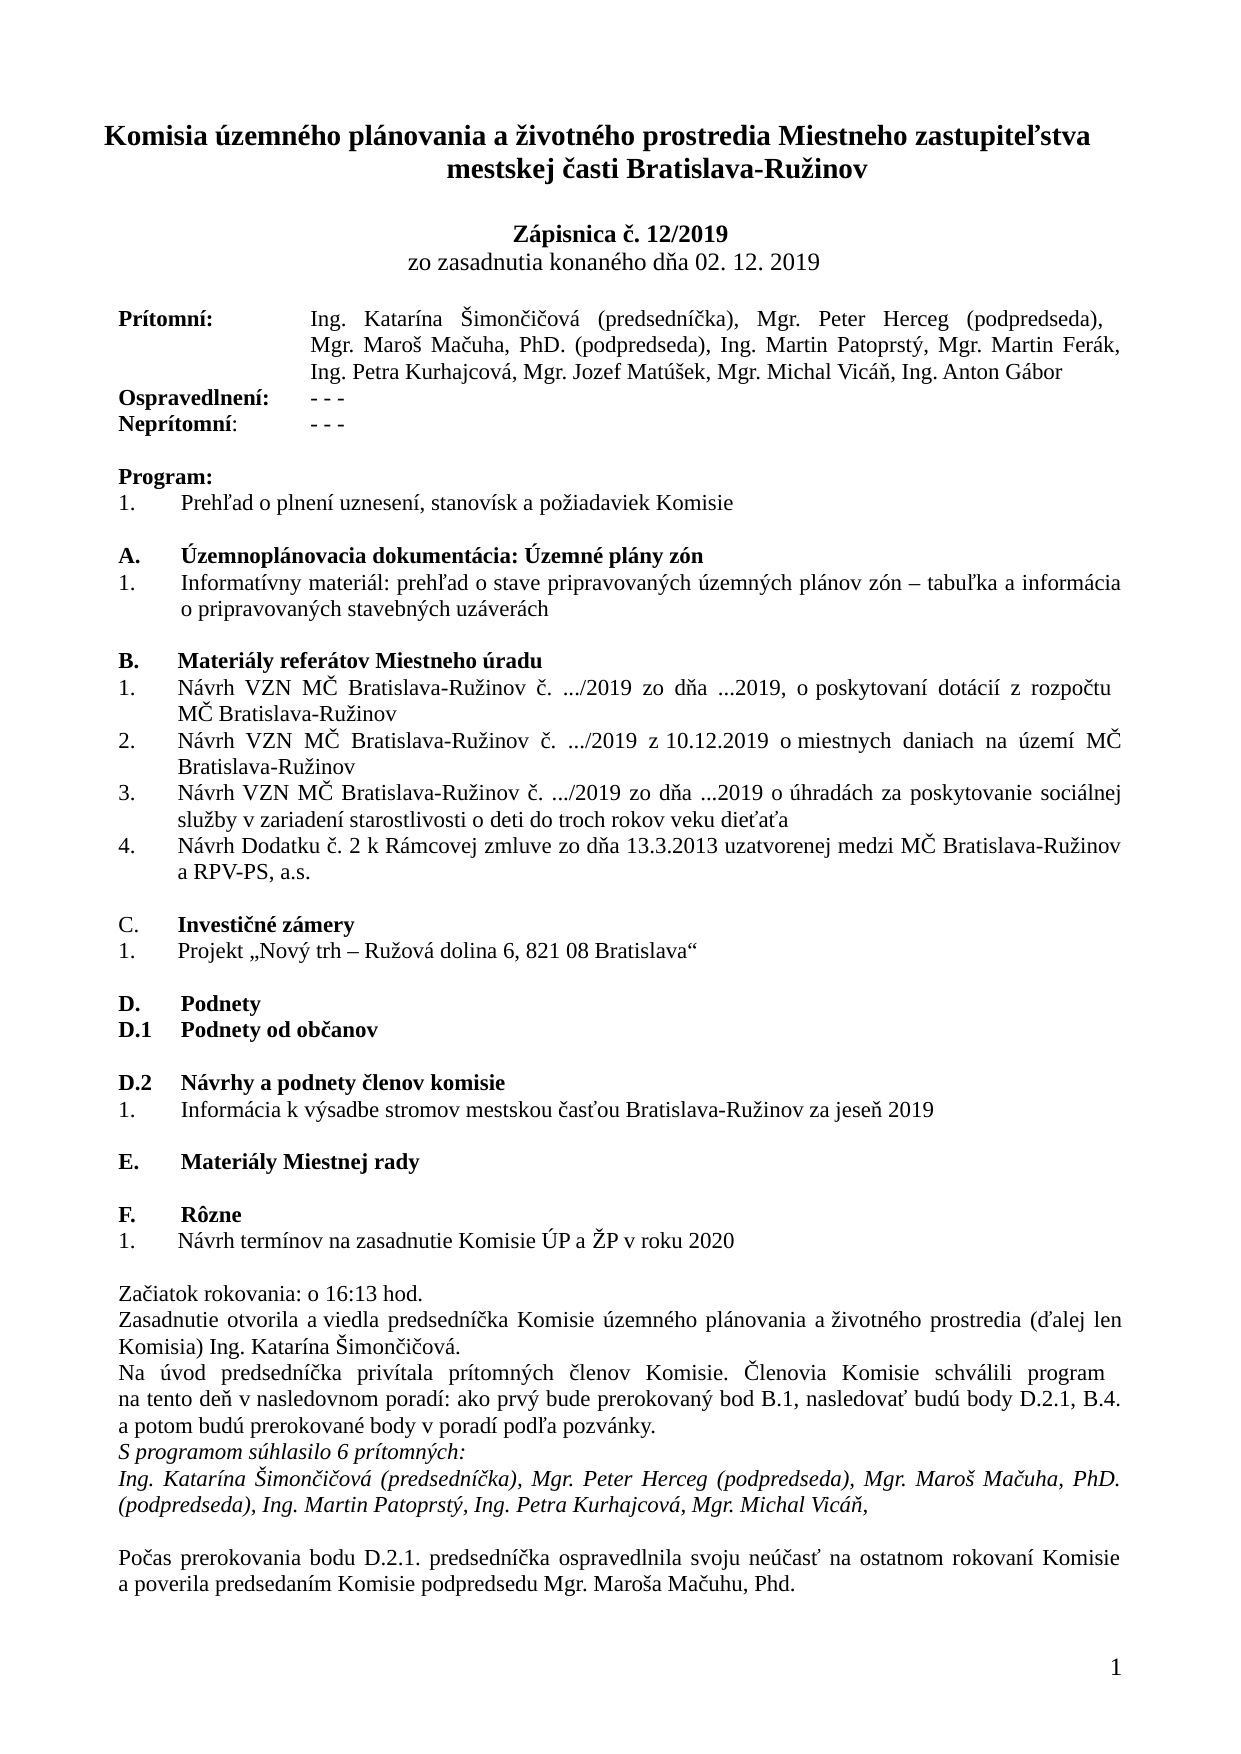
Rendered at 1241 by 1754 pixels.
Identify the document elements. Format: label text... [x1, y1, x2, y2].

text D.1 Podnety od občanov [118, 1017, 1122, 1043]
text zo zasadnutia konaného dňa 02. 12. 2019 [118, 247, 1122, 276]
text 3. Návrh VZN MČ Bratislava-Ružinov č. .../2019 zo dňa ...2019 o úhradách za poskytovanie sociálnej služby v zariadení starostlivosti o deti do troch rokov veku dieťaťa [118, 779, 1122, 832]
text B. Materiály referátov Miestneho úradu [118, 648, 1122, 674]
text A. Územnoplánovacia dokumentácia: Územné plány zón [118, 542, 1122, 568]
text mestskej časti Bratislava-Ružinov [192, 152, 1122, 185]
text Ospravedlnení: - - - [118, 384, 1122, 410]
text Neprítomní: - - - [118, 410, 1122, 437]
text Prítomní: Ing. Katarína Šimončičová (predsedníčka), Mgr. Peter Herceg (podpredseda), Mgr. Maroš Mačuha, PhD. (podpredseda), Ing. Martin Patoprstý, Mgr. Martin Ferák, Ing. Petra Kurhajcová, Mgr. Jozef Matúšek, Mgr. Michal Vicáň, Ing. Anton Gábor [118, 305, 1122, 384]
text 4. Návrh Dodatku č. 2 k Rámcovej zmluve zo dňa 13.3.2013 uzatvorenej medzi MČ Bratislava-Ružinov a RPV-PS, a.s. [118, 832, 1122, 885]
text Na úvod predsedníčka privítala prítomných členov Komisie. Členovia Komisie schválili program na tento deň v nasledovnom poradí: ako prvý bude prerokovaný bod B.1, nasledovať budú body D.2.1, B.4. a potom budú prerokované body v poradí podľa pozvánky. [118, 1359, 1122, 1438]
text Počas prerokovania bodu D.2.1. predsedníčka ospravedlnila svoju neúčasť na ostatnom rokovaní Komisie a poverila predsedaním Komisie podpredsedu Mgr. Maroša Mačuhu, Phd. [118, 1544, 1122, 1596]
list Investičné zámery [118, 911, 1122, 937]
text E. Materiály Miestnej rady [118, 1148, 1122, 1175]
text Ing. Katarína Šimončičová (predsedníčka), Mgr. Peter Herceg (podpredseda), Mgr. Maroš Mačuha, PhD. (podpredseda), Ing. Martin Patoprstý, Ing. Petra Kurhajcová, Mgr. Michal Vicáň, [118, 1464, 1122, 1517]
text D.2 Návrhy a podnety členov komisie [118, 1069, 1122, 1096]
list Projekt „Nový trh – Ružová dolina 6, 821 08 Bratislava“ [118, 937, 1122, 964]
text S programom súhlasilo 6 prítomných: [118, 1438, 1122, 1464]
subtitle Zápisnica č. 12/2019 [118, 219, 1122, 247]
text 1. Prehľad o plnení uznesení, stanovísk a požiadaviek Komisie [118, 489, 1122, 516]
text 1. Informatívny materiál: prehľad o stave pripravovaných územných plánov zón – tabuľka a informácia o pripravovaných stavebných uzáverách [118, 568, 1122, 621]
text Zasadnutie otvorila a viedla predsedníčka Komisie územného plánovania a životného prostredia (ďalej len Komisia) Ing. Katarína Šimončičová. [118, 1306, 1122, 1359]
text Začiatok rokovania: o 16:13 hod. [118, 1280, 1122, 1306]
text 1. Návrh VZN MČ Bratislava-Ružinov č. .../2019 zo dňa ...2019, o poskytovaní dotácií z rozpočtu MČ Bratislava-Ružinov [118, 674, 1122, 727]
text D. Podnety [118, 990, 1122, 1017]
text F. Rôzne [118, 1201, 1122, 1227]
subtitle Komisia územného plánovania a životného prostredia Miestneho zastupiteľstva [73, 118, 1122, 152]
text 1. Návrh termínov na zasadnutie Komisie ÚP a ŽP v roku 2020 [118, 1227, 1122, 1254]
text 2. Návrh VZN MČ Bratislava-Ružinov č. .../2019 z 10.12.2019 o miestnych daniach na území MČ Bratislava-Ružinov [118, 727, 1122, 779]
text Program: [118, 463, 1122, 489]
text 1. Informácia k výsadbe stromov mestskou časťou Bratislava-Ružinov za jeseň 2019 [118, 1096, 1122, 1122]
